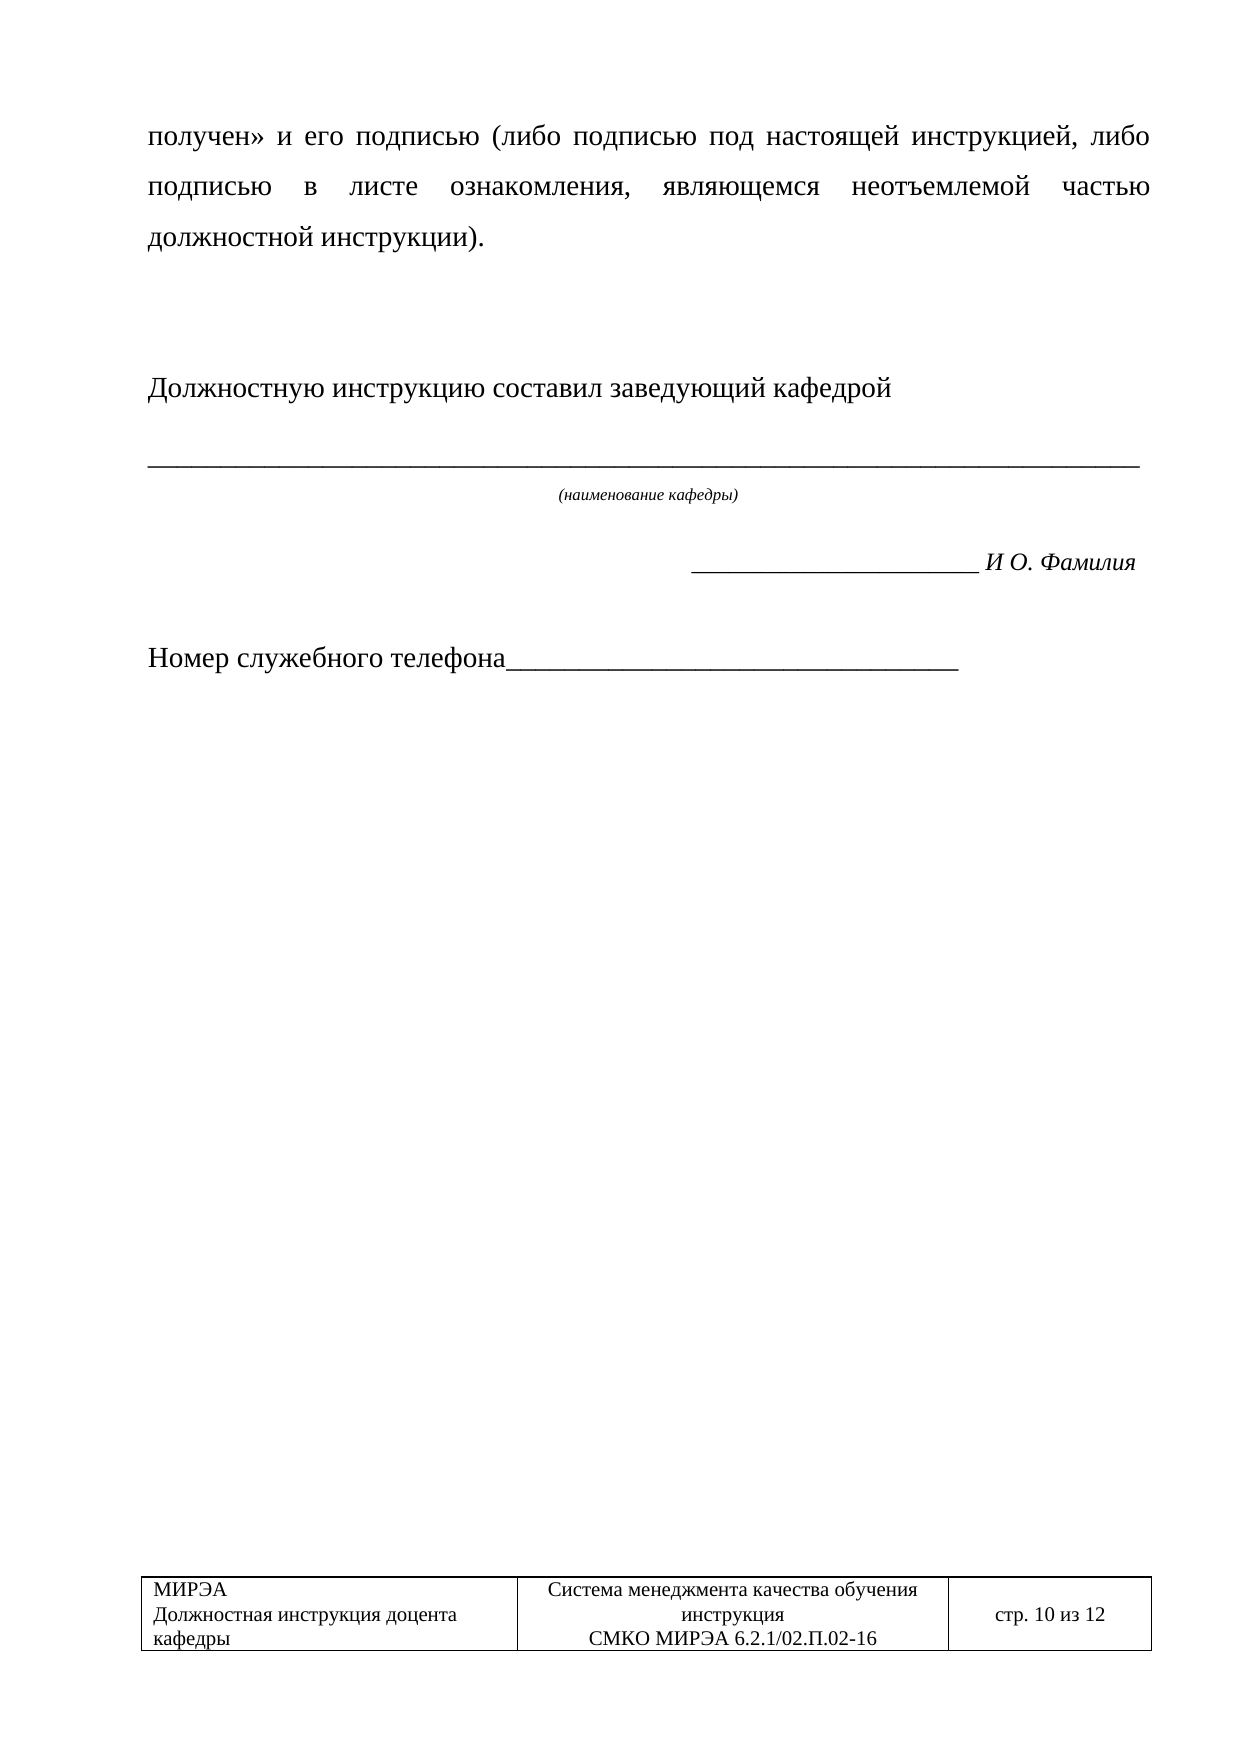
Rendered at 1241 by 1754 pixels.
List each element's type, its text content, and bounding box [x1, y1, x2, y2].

text Номер служебного телефона_______________________________ [148, 640, 1152, 674]
text (наименование кафедры) [148, 470, 1152, 504]
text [148, 118, 1152, 252]
text ____________________________________________________________________ [148, 437, 1152, 470]
text _______________________ И О. Фамилия [148, 547, 1152, 576]
text Должностную инструкцию составил заведующий кафедрой [148, 370, 1152, 403]
